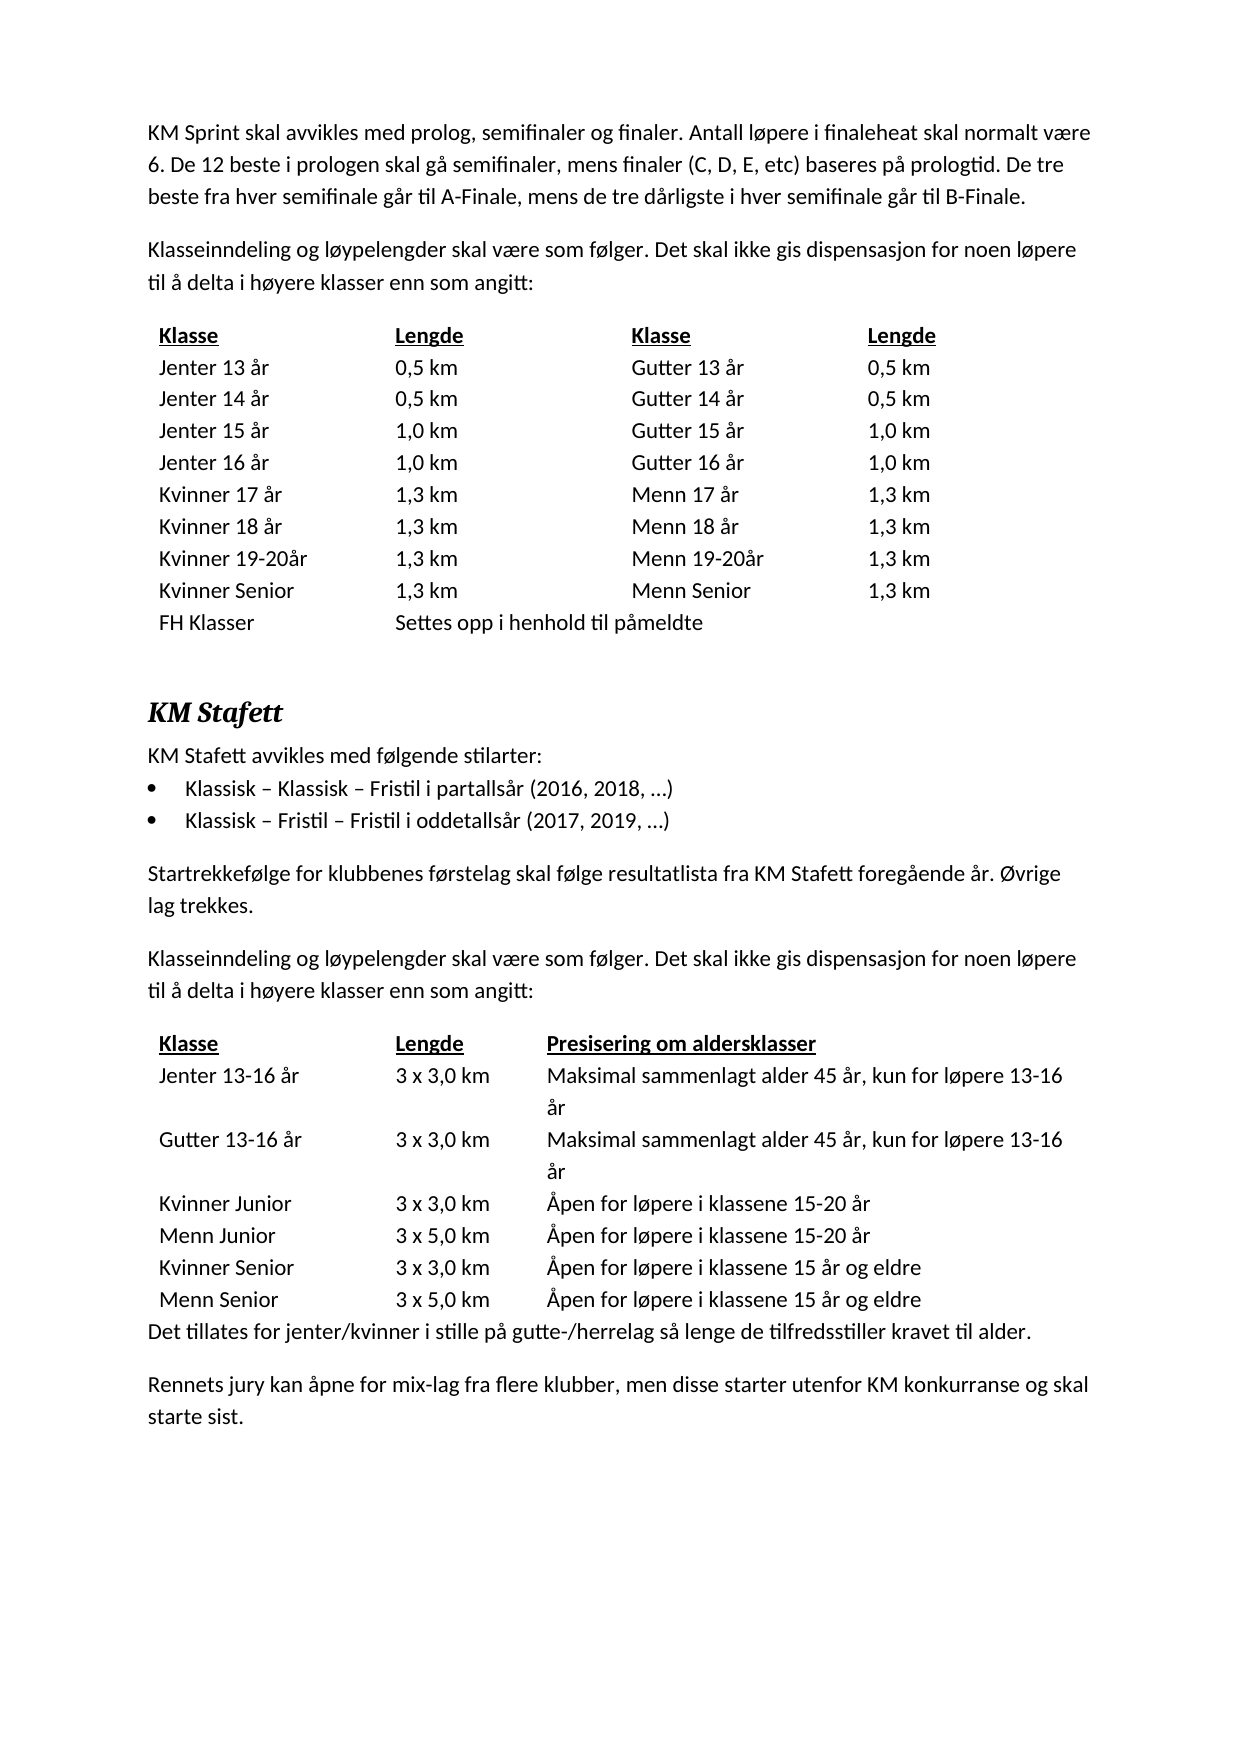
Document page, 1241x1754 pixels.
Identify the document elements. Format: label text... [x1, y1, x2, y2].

table_cell 1,3 km [856, 480, 1093, 512]
table_cell 1,3 km [384, 480, 620, 512]
table_cell 1,0 km [856, 448, 1093, 480]
table_cell Åpen for løpere i klassene 15-20 år [535, 1189, 1093, 1221]
table_cell Jenter 14 år [148, 385, 384, 416]
table_header Klasse [148, 1029, 384, 1061]
table_cell 3 x 3,0 km [384, 1125, 535, 1189]
table_cell 1,3 km [856, 544, 1093, 576]
table_cell Kvinner 18 år [148, 512, 384, 544]
table_cell 0,5 km [384, 353, 620, 384]
table_cell 1,3 km [384, 576, 620, 608]
table_cell Gutter 15 år [620, 416, 856, 448]
table_cell Settes opp i henhold til påmeldte [384, 608, 1093, 639]
table_cell Menn 18 år [620, 512, 856, 544]
list Klassisk – Fristil – Fristil i oddetallsår (2017, 2019, …) [148, 806, 1093, 834]
table_cell Menn Senior [148, 1285, 384, 1317]
table_cell 0,5 km [856, 385, 1093, 416]
table_cell Jenter 15 år [148, 416, 384, 448]
text Klasseinndeling og løypelengder skal være som følger. Det skal ikke gis dispensasjon for noen løpere til å delta i høyere klasser enn som angitt: [148, 944, 1093, 1004]
table_cell 1,3 km [856, 512, 1093, 544]
table_cell Menn 19-20år [620, 544, 856, 576]
table_cell Gutter 16 år [620, 448, 856, 480]
table_cell Kvinner 19-20år [148, 544, 384, 576]
table_header Lengde [384, 321, 620, 353]
table_cell 1,3 km [856, 576, 1093, 608]
text Det tillates for jenter/kvinner i stille på gutte-/herrelag så lenge de tilfredsstiller kravet til alder. [148, 1317, 1093, 1345]
table_cell Maksimal sammenlagt alder 45 år, kun for løpere 13-16 år [535, 1125, 1093, 1189]
table_cell 3 x 5,0 km [384, 1285, 535, 1317]
table_cell 1,0 km [384, 416, 620, 448]
text KM Stafett avvikles med følgende stilarter: [148, 741, 1093, 769]
table_cell Menn Junior [148, 1221, 384, 1253]
table_cell Jenter 13-16 år [148, 1061, 384, 1125]
table_cell 0,5 km [384, 385, 620, 416]
table_cell Gutter 14 år [620, 385, 856, 416]
table_cell Menn Senior [620, 576, 856, 608]
table_cell 3 x 5,0 km [384, 1221, 535, 1253]
table_cell Kvinner Junior [148, 1189, 384, 1221]
table_header Klasse [620, 321, 856, 353]
table_cell 0,5 km [856, 353, 1093, 384]
table_cell Åpen for løpere i klassene 15 år og eldre [535, 1285, 1093, 1317]
table_cell Åpen for løpere i klassene 15 år og eldre [535, 1253, 1093, 1285]
table_cell Kvinner 17 år [148, 480, 384, 512]
table_header Presisering om aldersklasser [535, 1029, 1093, 1061]
table_cell Gutter 13-16 år [148, 1125, 384, 1189]
text KM Sprint skal avvikles med prolog, semifinaler og finaler. Antall løpere i finaleheat skal normalt være 6. De 12 beste i prologen skal gå semifinaler, mens finaler (C, D, E, etc) baseres på prologtid. De tre beste fra hver semifinale går til A-Finale, mens de tre dårligste i hver semifinale går til B-Finale. [148, 118, 1093, 211]
table_cell 1,0 km [856, 416, 1093, 448]
table_cell Kvinner Senior [148, 1253, 384, 1285]
table_cell Kvinner Senior [148, 576, 384, 608]
table_cell Jenter 13 år [148, 353, 384, 384]
table_cell Åpen for løpere i klassene 15-20 år [535, 1221, 1093, 1253]
table_cell Maksimal sammenlagt alder 45 år, kun for løpere 13-16 år [535, 1061, 1093, 1125]
table_cell Jenter 16 år [148, 448, 384, 480]
text Startrekkefølge for klubbenes førstelag skal følge resultatlista fra KM Stafett foregående år. Øvrige lag trekkes. [148, 859, 1093, 919]
table_cell 1,3 km [384, 544, 620, 576]
subtitle KM Stafett [148, 697, 1093, 730]
list Klassisk – Klassisk – Fristil i partallsår (2016, 2018, …) [148, 774, 1093, 802]
text Klasseinndeling og løypelengder skal være som følger. Det skal ikke gis dispensasjon for noen løpere til å delta i høyere klasser enn som angitt: [148, 236, 1093, 296]
table_cell 1,0 km [384, 448, 620, 480]
table_cell Gutter 13 år [620, 353, 856, 384]
table_cell Menn 17 år [620, 480, 856, 512]
table_cell 3 x 3,0 km [384, 1189, 535, 1221]
table_header Klasse [148, 321, 384, 353]
table_header Lengde [384, 1029, 535, 1061]
table_cell 1,3 km [384, 512, 620, 544]
table_cell 3 x 3,0 km [384, 1253, 535, 1285]
table_cell 3 x 3,0 km [384, 1061, 535, 1125]
table_cell FH Klasser [148, 608, 384, 639]
table_header Lengde [856, 321, 1093, 353]
text Rennets jury kan åpne for mix-lag fra flere klubber, men disse starter utenfor KM konkurranse og skal starte sist. [148, 1370, 1093, 1430]
